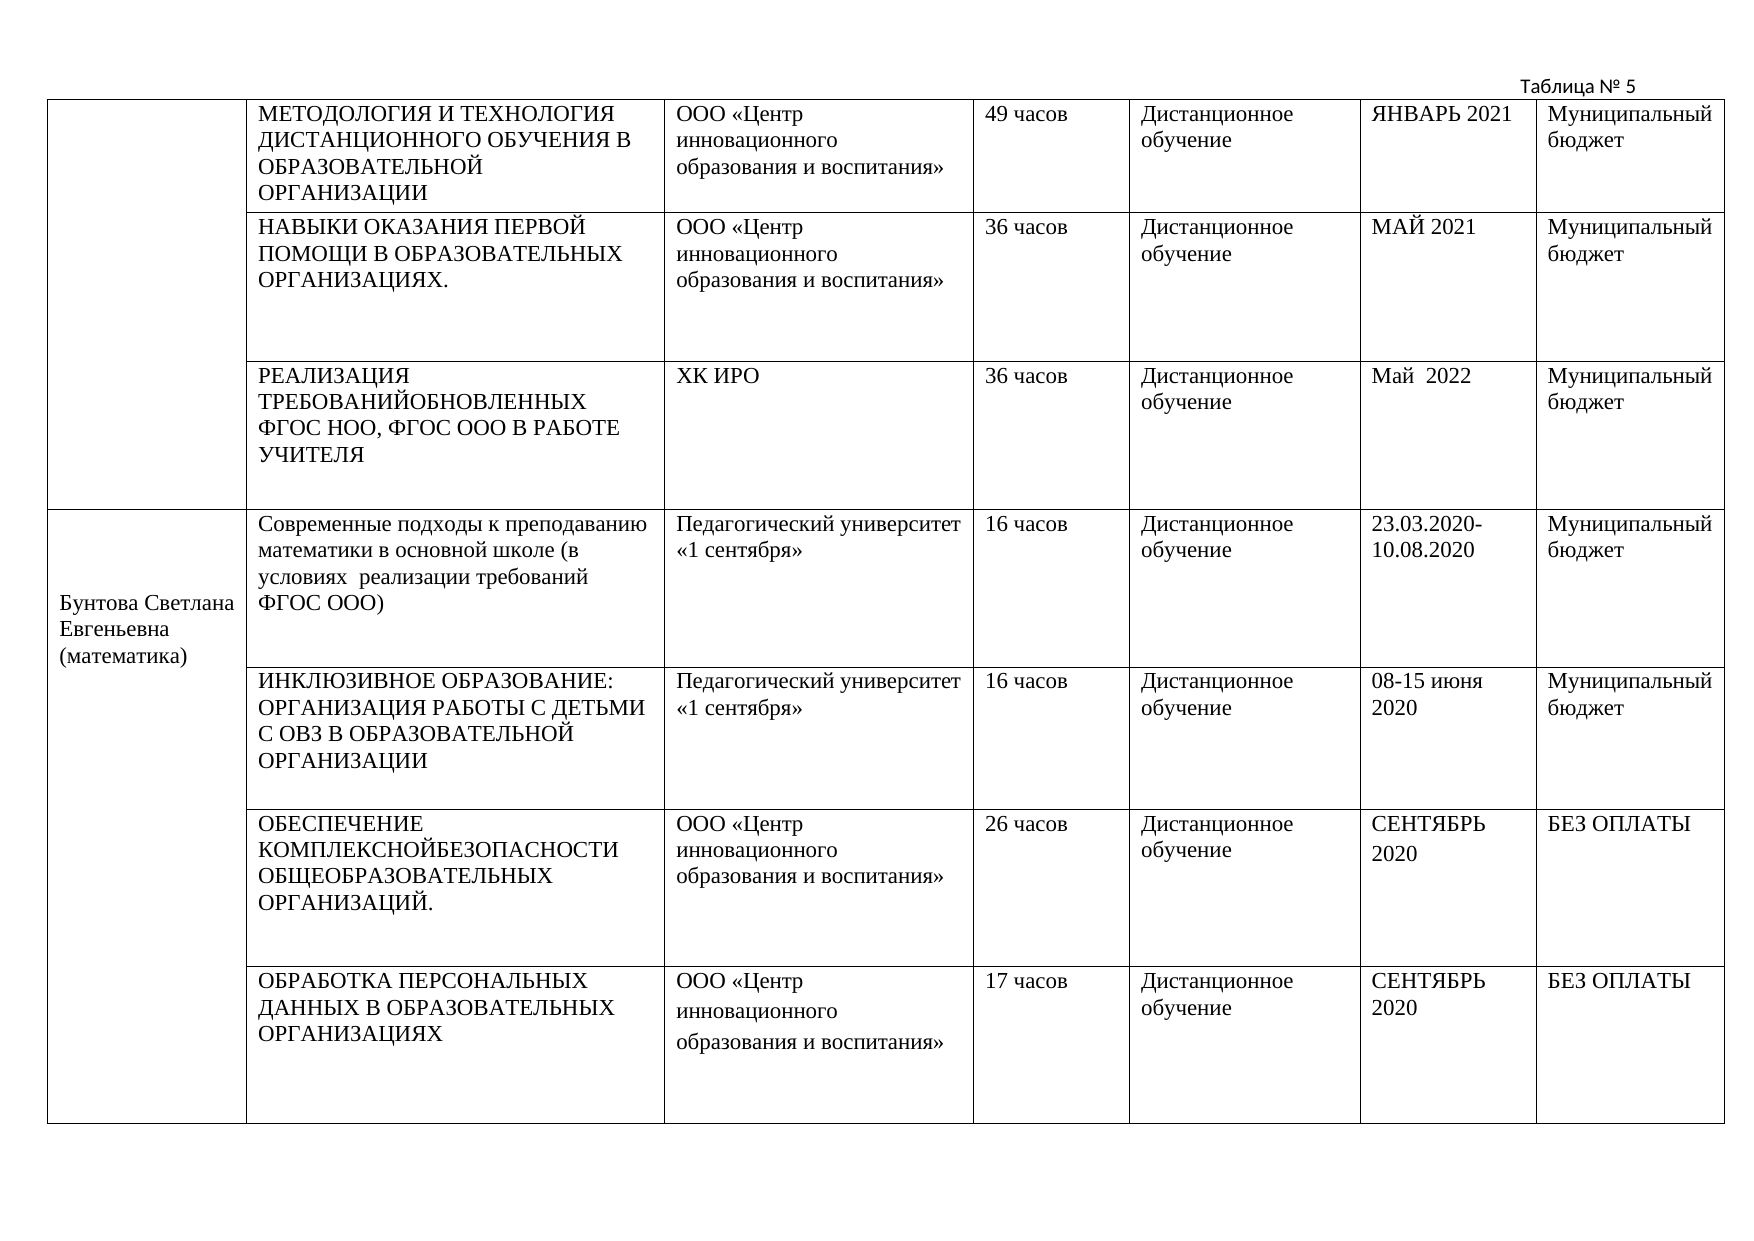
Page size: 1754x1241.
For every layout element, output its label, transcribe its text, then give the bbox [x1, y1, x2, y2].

table_cell 36 часов [974, 213, 1129, 361]
table_cell 49 часов [974, 100, 1129, 212]
table_cell ОБЕСПЕЧЕНИЕ КОМПЛЕКСНОЙБЕЗОПАСНОСТИ ОБЩЕОБРАЗОВАТЕЛЬНЫХ ОРГАНИЗАЦИЙ. [247, 810, 664, 966]
table_cell НАВЫКИ ОКАЗАНИЯ ПЕРВОЙ ПОМОЩИ В ОБРАЗОВАТЕЛЬНЫХ ОРГАНИЗАЦИЯХ. [247, 213, 664, 361]
table_cell Май 2022 [1361, 362, 1536, 509]
table_cell СЕНТЯБРЬ 2020 [1361, 810, 1536, 966]
table_cell МЕТОДОЛОГИЯ И ТЕХНОЛОГИЯ ДИСТАНЦИОННОГО ОБУЧЕНИЯ В ОБРАЗОВАТЕЛЬНОЙ ОРГАНИЗАЦИИ [247, 100, 664, 212]
table_cell Дистанционное обучение [1130, 213, 1360, 361]
table_cell Дистанционное обучение [1130, 810, 1360, 966]
table_cell ХК ИРО [665, 362, 973, 509]
table_cell Современные подходы к преподаванию математики в основной школе (в условиях реализации требований ФГОС ООО) [247, 510, 664, 667]
table_cell 26 часов [974, 810, 1129, 966]
table_cell Дистанционное обучение [1130, 362, 1360, 509]
table_cell ОБРАБОТКА ПЕРСОНАЛЬНЫХ ДАННЫХ В ОБРАЗОВАТЕЛЬНЫХ ОРГАНИЗАЦИЯХ [247, 967, 664, 1123]
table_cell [665, 967, 973, 1123]
table_cell 23.03.2020-10.08.2020 [1361, 510, 1536, 667]
table_cell Педагогический университет «1 сентября» [665, 510, 973, 667]
table_cell Муниципальный бюджет [1537, 213, 1724, 361]
table_cell Дистанционное обучение [1130, 668, 1360, 809]
table_cell Муниципальный бюджет [1537, 668, 1724, 809]
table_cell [1130, 100, 1360, 212]
table_cell Дистанционное обучение [1130, 510, 1360, 667]
table_cell Бунтова Светлана Евгеньевна (математика) [48, 510, 246, 1123]
table_cell БЕЗ ОПЛАТЫ [1537, 810, 1724, 966]
table_cell ООО «Центр инновационного образования и воспитания» [665, 100, 973, 212]
table_cell ООО «Центр инновационного образования и воспитания» [665, 213, 973, 361]
table_cell 16 часов [974, 510, 1129, 667]
table_cell ООО «Центр инновационного образования и воспитания» [665, 810, 973, 966]
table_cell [1537, 100, 1724, 212]
table_cell 17 часов [974, 967, 1129, 1123]
table_cell Педагогический университет «1 сентября» [665, 668, 973, 809]
table_cell 36 часов [974, 362, 1129, 509]
table_cell ЯНВАРЬ 2021 [1361, 100, 1536, 212]
table_cell ИНКЛЮЗИВНОЕ ОБРАЗОВАНИЕ: ОРГАНИЗАЦИЯ РАБОТЫ С ДЕТЬМИ С ОВЗ В ОБРАЗОВАТЕЛЬНОЙ ОРГАНИЗАЦИИ [247, 668, 664, 809]
table_cell 08-15 июня 2020 [1361, 668, 1536, 809]
table_cell Муниципальный бюджет [1537, 510, 1724, 667]
table_cell 16 часов [974, 668, 1129, 809]
table_cell МАЙ 2021 [1361, 213, 1536, 361]
table_cell РЕАЛИЗАЦИЯ ТРЕБОВАНИЙОБНОВЛЕННЫХ ФГОС НОО, ФГОС ООО В РАБОТЕ УЧИТЕЛЯ [247, 362, 664, 509]
table_cell Муниципальный бюджет [1537, 362, 1724, 509]
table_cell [1130, 967, 1360, 1123]
table_cell СЕНТЯБРЬ 2020 [1361, 967, 1536, 1123]
table_cell БЕЗ ОПЛАТЫ [1537, 967, 1724, 1123]
